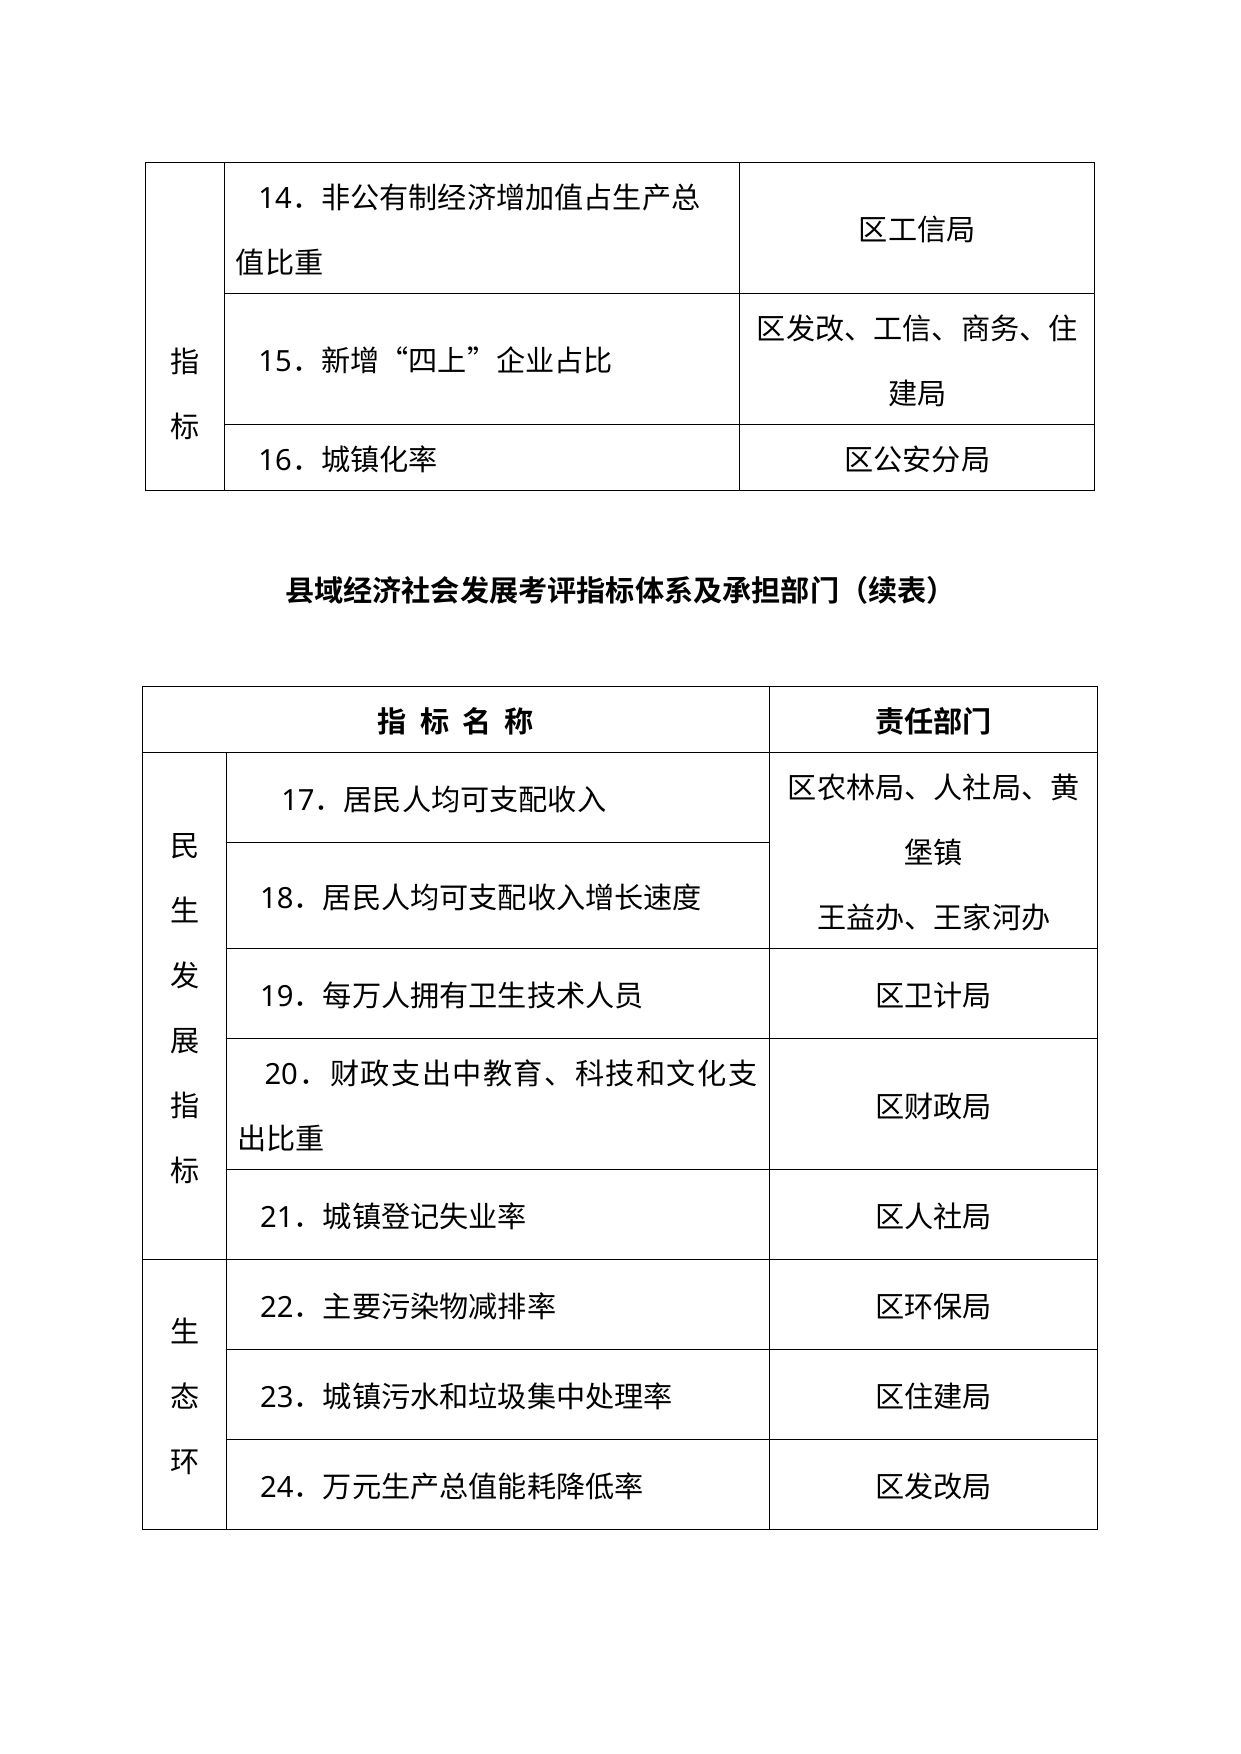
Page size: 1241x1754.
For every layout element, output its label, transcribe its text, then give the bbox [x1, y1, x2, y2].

table_cell 22．主要污染物减排率 [227, 1260, 769, 1349]
table_cell 区卫计局 [770, 949, 1097, 1038]
table_cell 19．每万人拥有卫生技术人员 [227, 949, 769, 1038]
table_cell 21．城镇登记失业率 [227, 1170, 769, 1259]
table_cell 区农林局、人社局、黄堡镇 王益办、王家河办 [770, 753, 1097, 948]
table_header 责任部门 [770, 687, 1097, 752]
table_cell 20．财政支出中教育、科技和文化支出比重 [227, 1039, 769, 1169]
table_cell 15．新增“四上”企业占比 [225, 294, 739, 424]
table_cell 区工信局 [740, 163, 1094, 293]
table_cell 区财政局 [770, 1039, 1097, 1169]
table_cell 23．城镇污水和垃圾集中处理率 [227, 1350, 769, 1439]
table_cell 14．非公有制经济增加值占生产总值比重 [225, 163, 739, 293]
table_cell 16．城镇化率 [225, 425, 739, 490]
table_cell 生 态 环 境 指 标 [143, 1260, 226, 1529]
table_header 指 标 名 称 [143, 687, 769, 752]
table_cell 18．居民人均可支配收入增长速度 [227, 843, 769, 948]
table_cell 区住建局 [770, 1350, 1097, 1439]
table_cell 区发改局 [770, 1440, 1097, 1529]
table_cell 区公安分局 [740, 425, 1094, 490]
table_cell 区发改、工信、商务、住建局 [740, 294, 1094, 424]
table_cell 区环保局 [770, 1260, 1097, 1349]
table_cell 17．居民人均可支配收入 [227, 753, 769, 842]
text 县域经济社会发展考评指标体系及承担部门（续表） [187, 556, 1053, 621]
table_cell 24．万元生产总值能耗降低率 [227, 1440, 769, 1529]
table_cell 民 生 发 展 指 标 [143, 753, 226, 1259]
table_cell 区人社局 [770, 1170, 1097, 1259]
